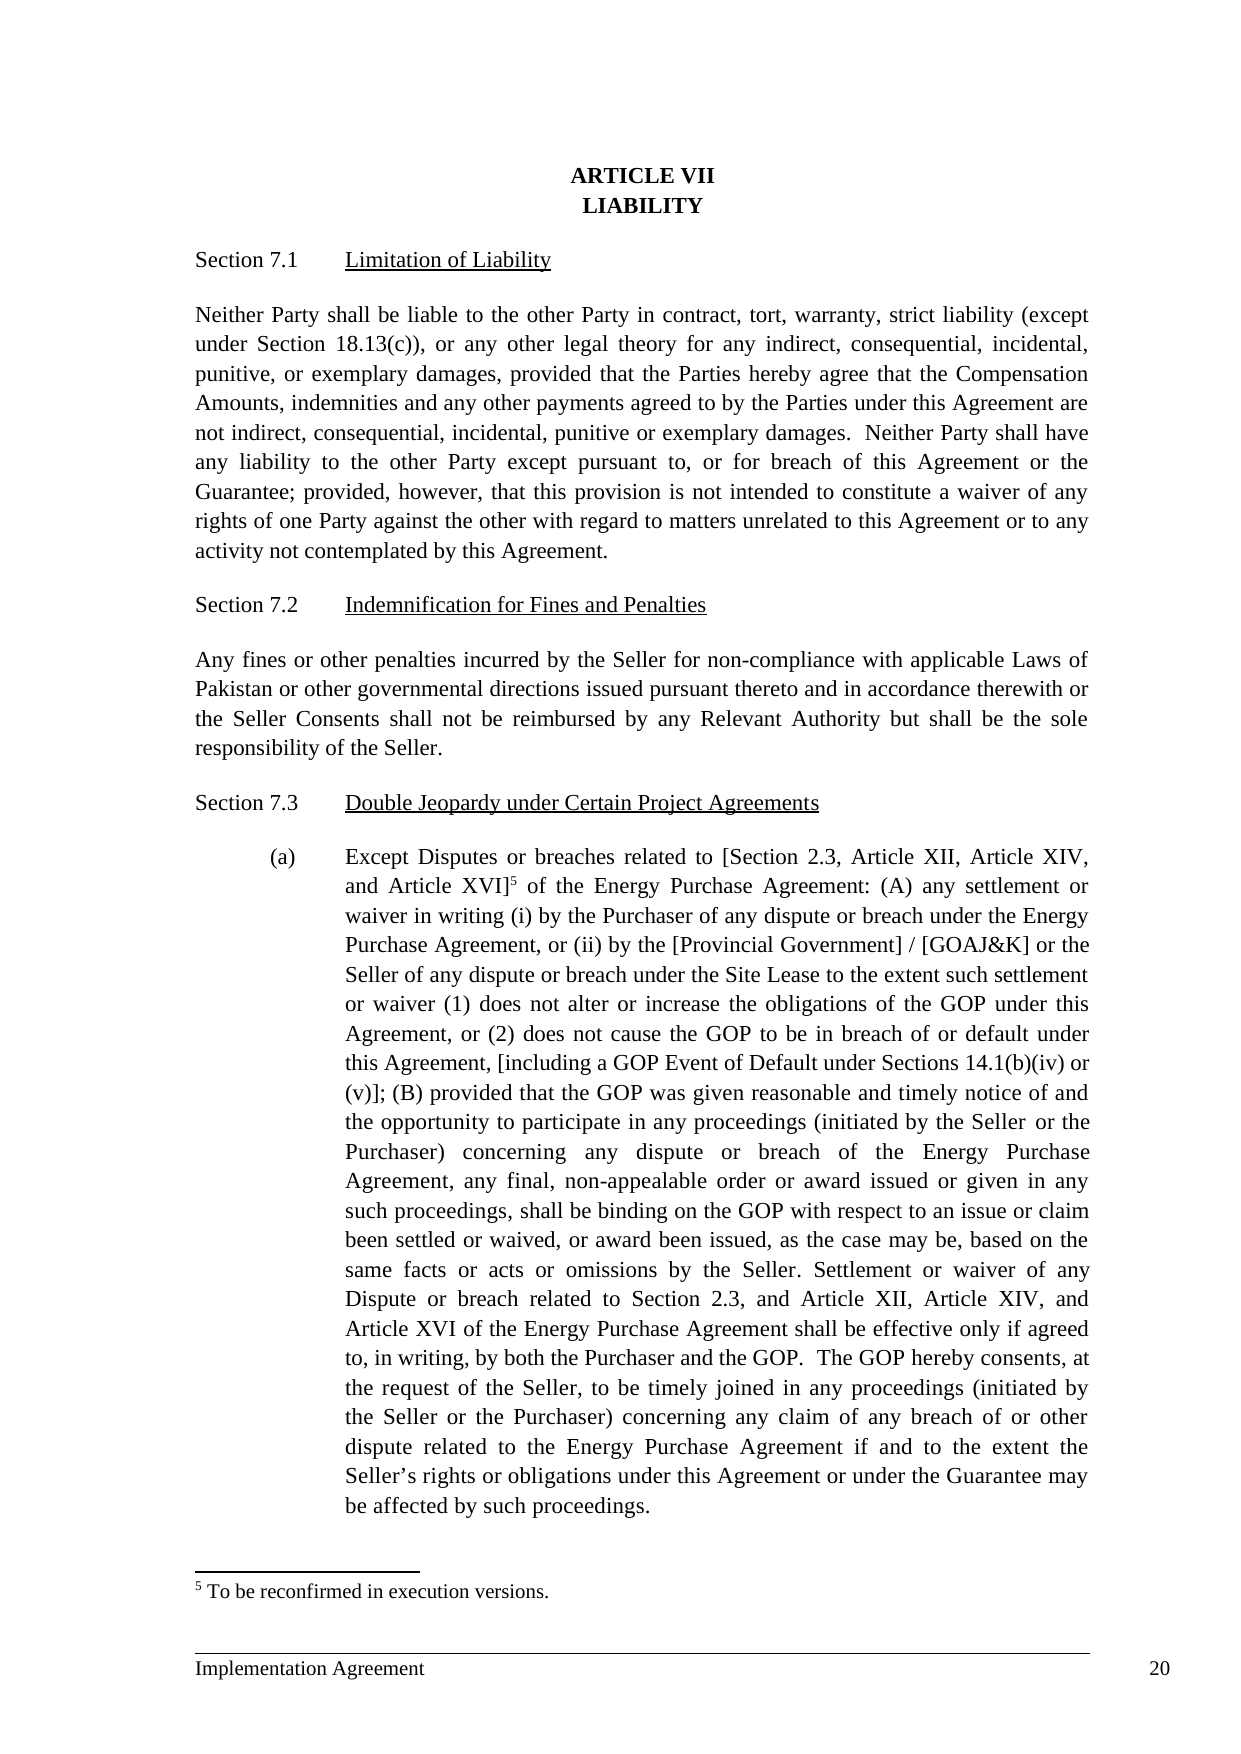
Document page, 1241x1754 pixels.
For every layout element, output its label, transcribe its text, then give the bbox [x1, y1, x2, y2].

text Neither Party shall be liable to the other Party in contract, tort, warranty, strict liability (except under Section 18.13(c)), or any other legal theory for any indirect, consequential, incidental, punitive, or exemplary damages, provided that the Parties hereby agree that the Compensation Amounts, indemnities and any other payments agreed to by the Parties under this Agreement are not indirect, consequential, incidental, punitive or exemplary damages. Neither Party shall have any liability to the other Party except pursuant to, or for breach of this Agreement or the Guarantee; provided, however, that this provision is not intended to constitute a waiver of any rights of one Party against the other with regard to matters unrelated to this Agreement or to any activity not contemplated by this Agreement. [195, 301, 1090, 563]
subtitle Section 7.2 Indemnification for Fines and Penalties [195, 591, 1090, 618]
subtitle Section 7.3 Double Jeopardy under Certain Project Agreements [195, 789, 1090, 815]
subtitle LIABILITY [195, 162, 1090, 218]
text Any fines or other penalties incurred by the Seller for non-compliance with applicable Laws of Pakistan or other governmental directions issued pursuant thereto and in accordance therewith or the Seller Consents shall not be reimbursed by any Relevant Authority but shall be the sole responsibility of the Seller. [195, 646, 1090, 761]
subtitle Except Disputes or breaches related to [Section 2.3, Article XII, Article XIV, and Article XVI] of the Energy Purchase Agreement: (A) any settlement or waiver in writing (i) by the Purchaser of any dispute or breach under the Energy Purchase Agreement, or (ii) by the [Provincial Government] / [GOAJ&K] or the Seller of any dispute or breach under the Site Lease to the extent such settlement or waiver (1) does not alter or increase the obligations of the GOP under this Agreement, or (2) does not cause the GOP to be in breach of or default under this Agreement, [including a GOP Event of Default under Sections 14.1(b)(iv) or (v)]; (B) provided that the GOP was given reasonable and timely notice of and the opportunity to participate in any proceedings (initiated by the Seller or the Purchaser) concerning any dispute or breach of the Energy Purchase Agreement, any final, non-appealable order or award issued or given in any such proceedings, shall be binding on the GOP with respect to an issue or claim been settled or waived, or award been issued, as the case may be, based on the same facts or acts or omissions by the Seller. Settlement or waiver of any Dispute or breach related to Section 2.3, and Article XII, Article XIV, and Article XVI of the Energy Purchase Agreement shall be effective only if agreed to, in writing, by both the Purchaser and the GOP. The GOP hereby consents, at the request of the Seller, to be timely joined in any proceedings (initiated by the Seller or the Purchaser) concerning any claim of any breach of or other dispute related to the Energy Purchase Agreement if and to the extent the Seller’s rights or obligations under this Agreement or under the Guarantee may be affected by such proceedings. [270, 843, 1090, 1518]
subtitle Section 7.1 Limitation of Liability [195, 246, 1090, 273]
